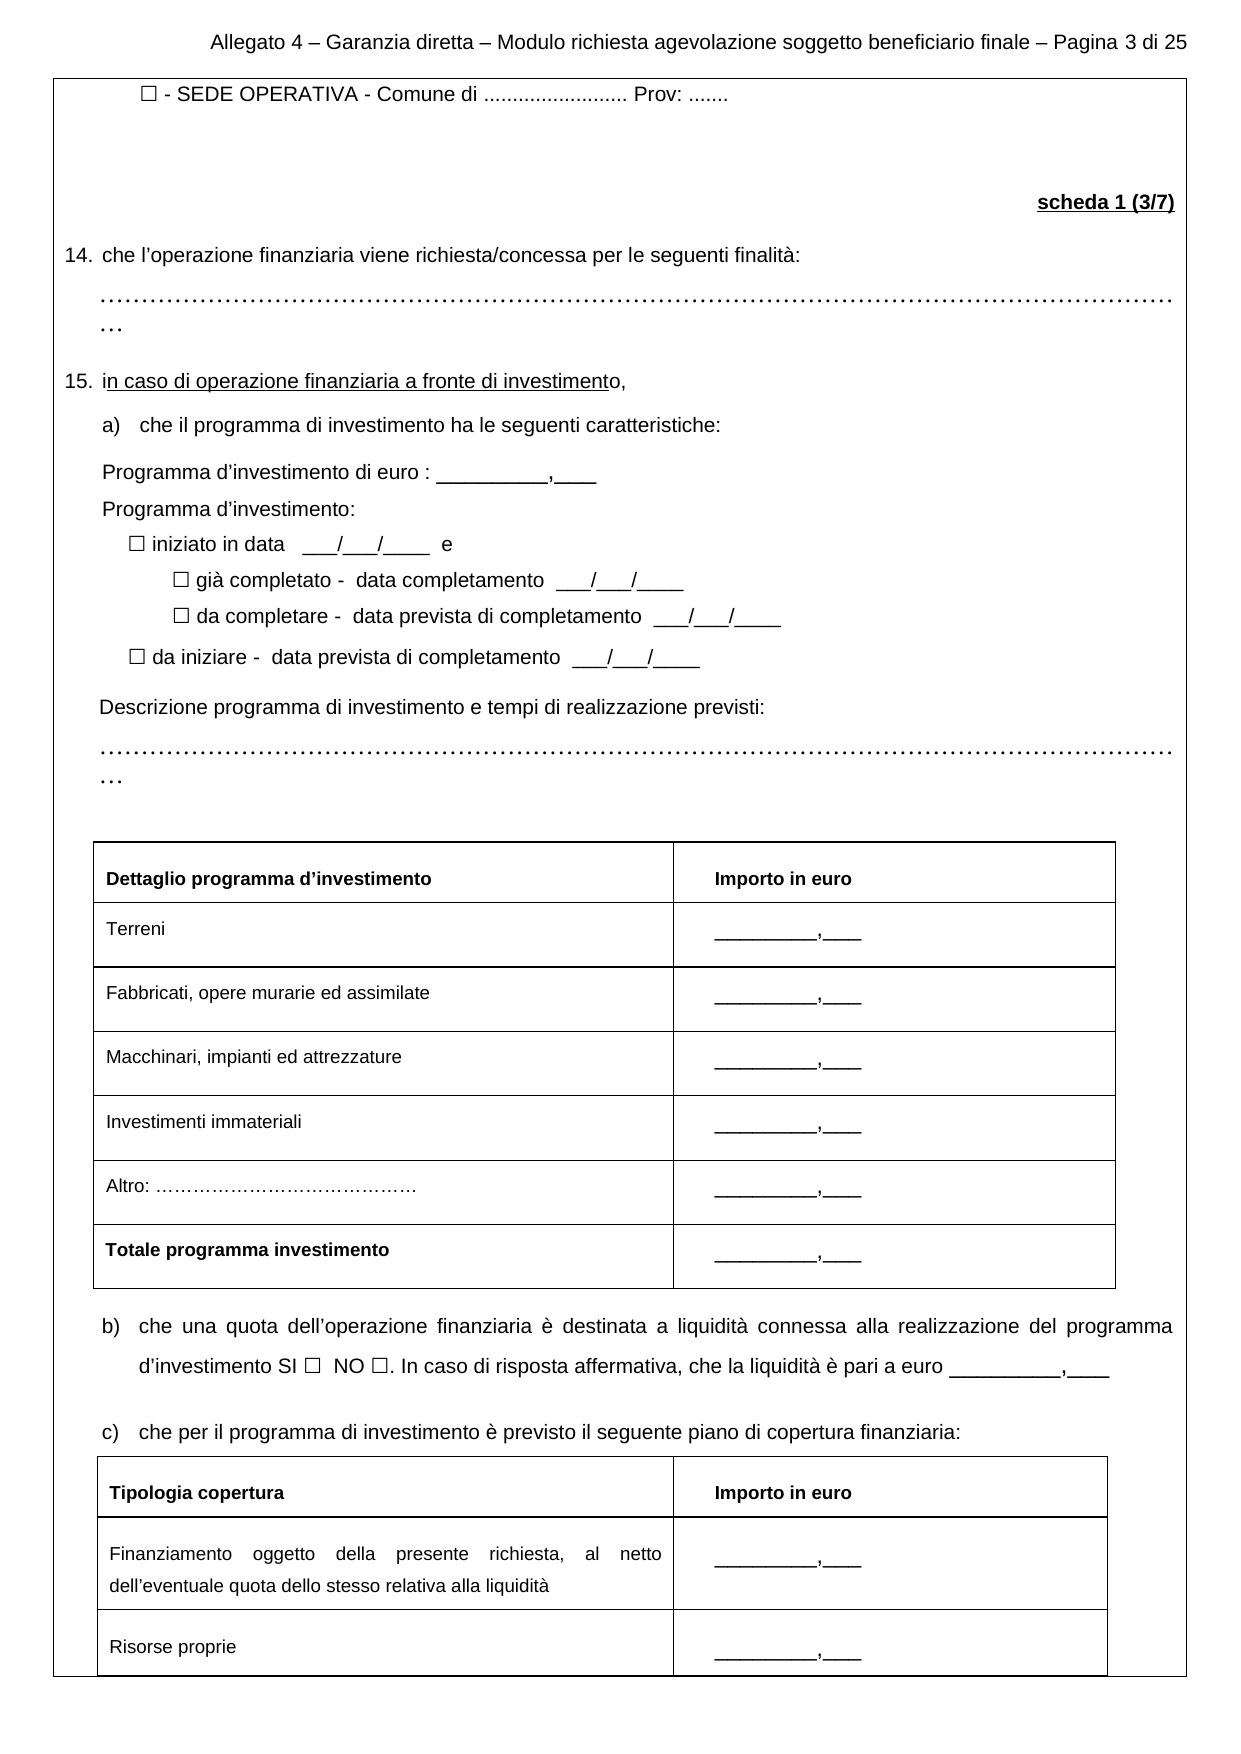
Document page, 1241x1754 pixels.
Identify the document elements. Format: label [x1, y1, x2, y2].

table_header [54, 79, 1186, 1676]
